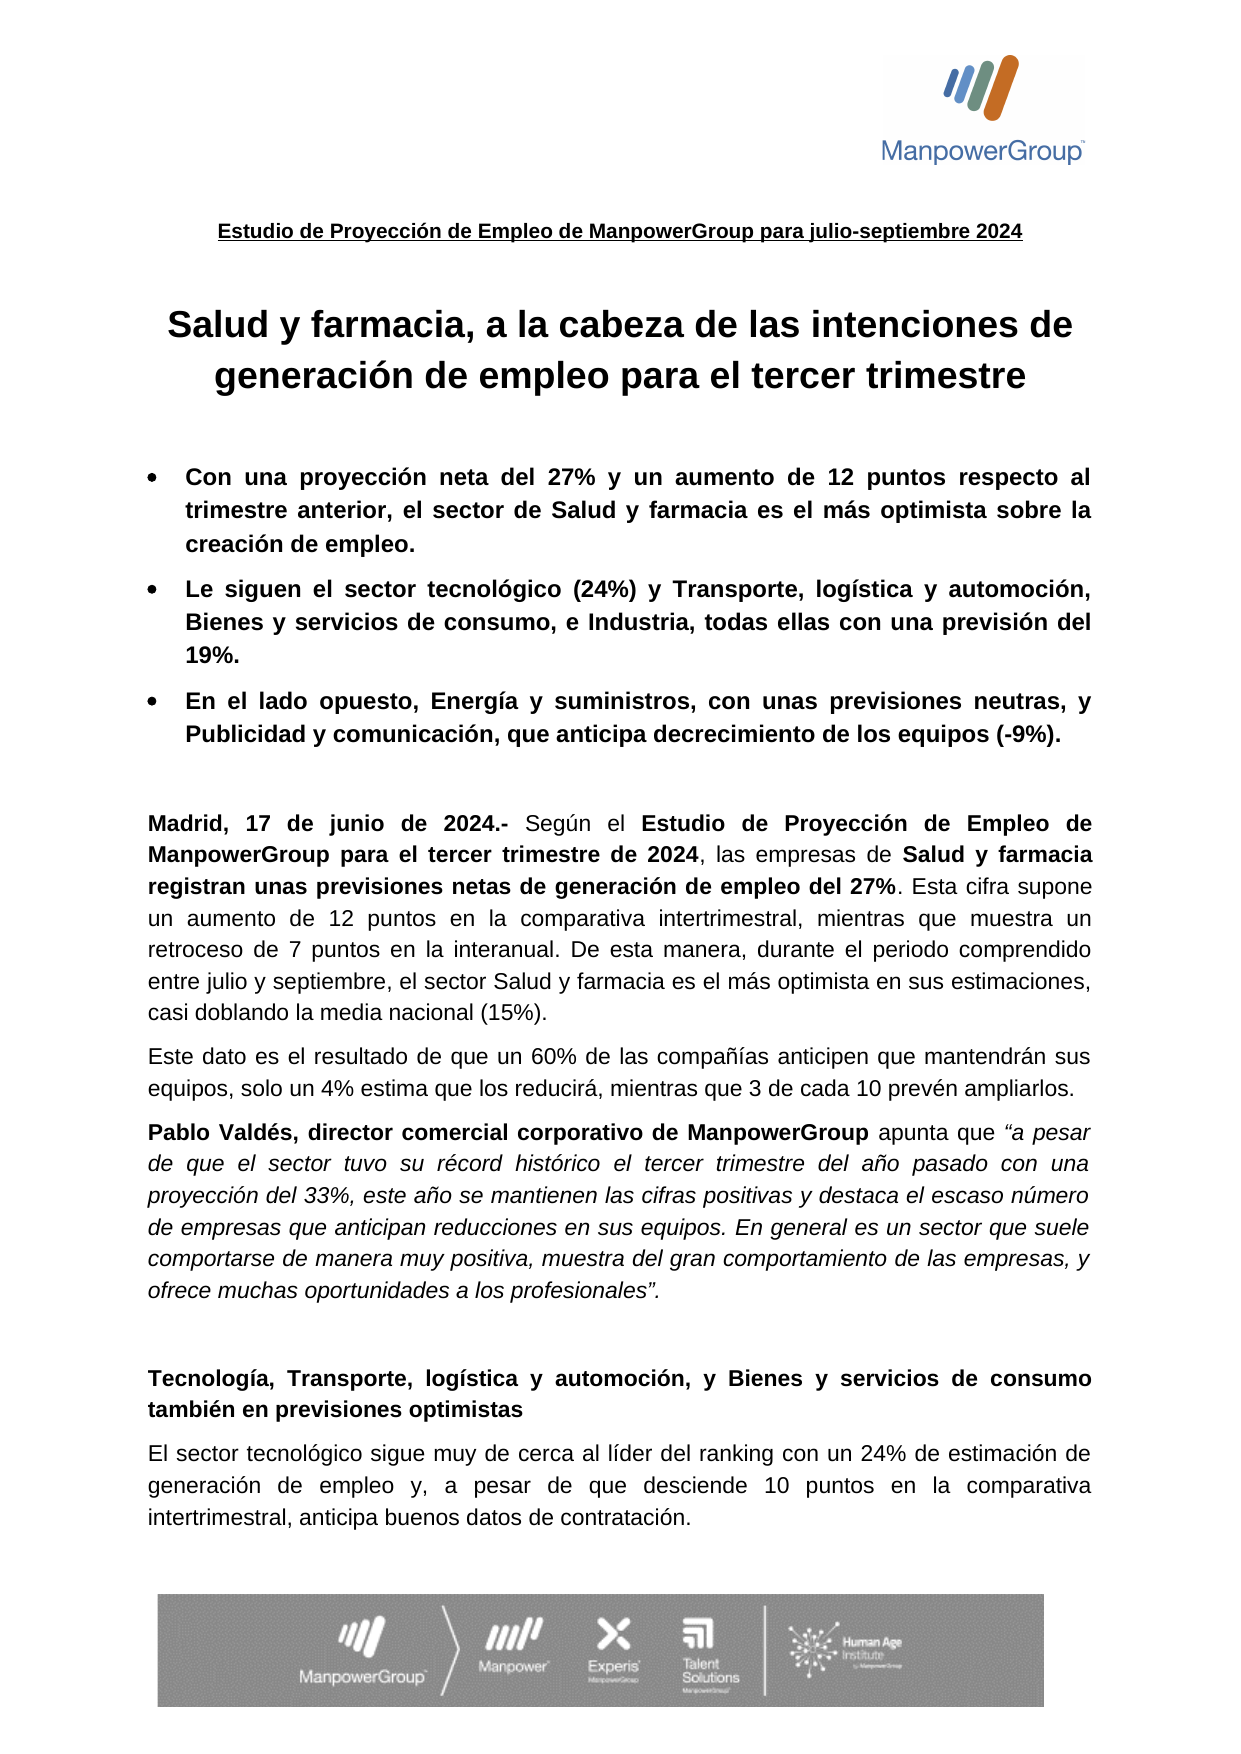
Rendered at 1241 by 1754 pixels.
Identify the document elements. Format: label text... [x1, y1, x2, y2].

text Madrid, 17 de junio de 2024.- Según el Estudio de Proyección de Empleo de ManpowerGroup para el tercer trimestre de 2024, las empresas de Salud y farmacia registran unas previsiones netas de generación de empleo del 27%. Esta cifra supone un aumento de 12 puntos en la comparativa intertrimestral, mientras que muestra un retroceso de 7 puntos en la interanual. De esta manera, durante el periodo comprendido entre julio y septiembre, el sector Salud y farmacia es el más optimista en sus estimaciones, casi doblando la media nacional (15%). [148, 810, 1092, 1026]
picture [882, 55, 1086, 165]
text Este dato es el resultado de que un 60% de las compañías anticipen que mantendrán sus equipos, solo un 4% estima que los reducirá, mientras que 3 de cada 10 prevén ampliarlos. [148, 1043, 1092, 1101]
text Pablo Valdés, director comercial corporativo de ManpowerGroup apunta que “a pesar de que el sector tuvo su récord histórico el tercer trimestre del año pasado con una proyección del 33%, este año se mantienen las cifras positivas y destaca el escaso número de empresas que anticipan reducciones en sus equipos. En general es un sector que suele comportarse de manera muy positiva, muestra del gran comportamiento de las empresas, y ofrece muchas oportunidades a los profesionales”. [148, 1119, 1092, 1303]
text Estudio de Proyección de Empleo de ManpowerGroup para julio-septiembre 2024 [148, 219, 1092, 243]
text El sector tecnológico sigue muy de cerca al líder del ranking con un 24% de estimación de generación de empleo y, a pesar de que desciende 10 puntos en la comparativa intertrimestral, anticipa buenos datos de contratación. [148, 1440, 1092, 1530]
list Con una proyección neta del 27% y un aumento de 12 puntos respecto al trimestre anterior, el sector de Salud y farmacia es el más optimista sobre la creación de empleo. [148, 463, 1092, 557]
list Salud y farmacia, a la cabeza de las intenciones de generación de empleo para el tercer trimestre [148, 302, 1093, 397]
list Le siguen el sector tecnológico (24%) y Transporte, logística y automoción, Bienes y servicios de consumo, e Industria, todas ellas con una previsión del 19%. [148, 575, 1092, 669]
text Tecnología, Transporte, logística y automoción, y Bienes y servicios de consumo también en previsiones optimistas [148, 1365, 1092, 1423]
list En el lado opuesto, Energía y suministros, con unas previsiones neutras, y Publicidad y comunicación, que anticipa decrecimiento de los equipos (-9%). [148, 687, 1092, 748]
picture [157, 1594, 1044, 1707]
